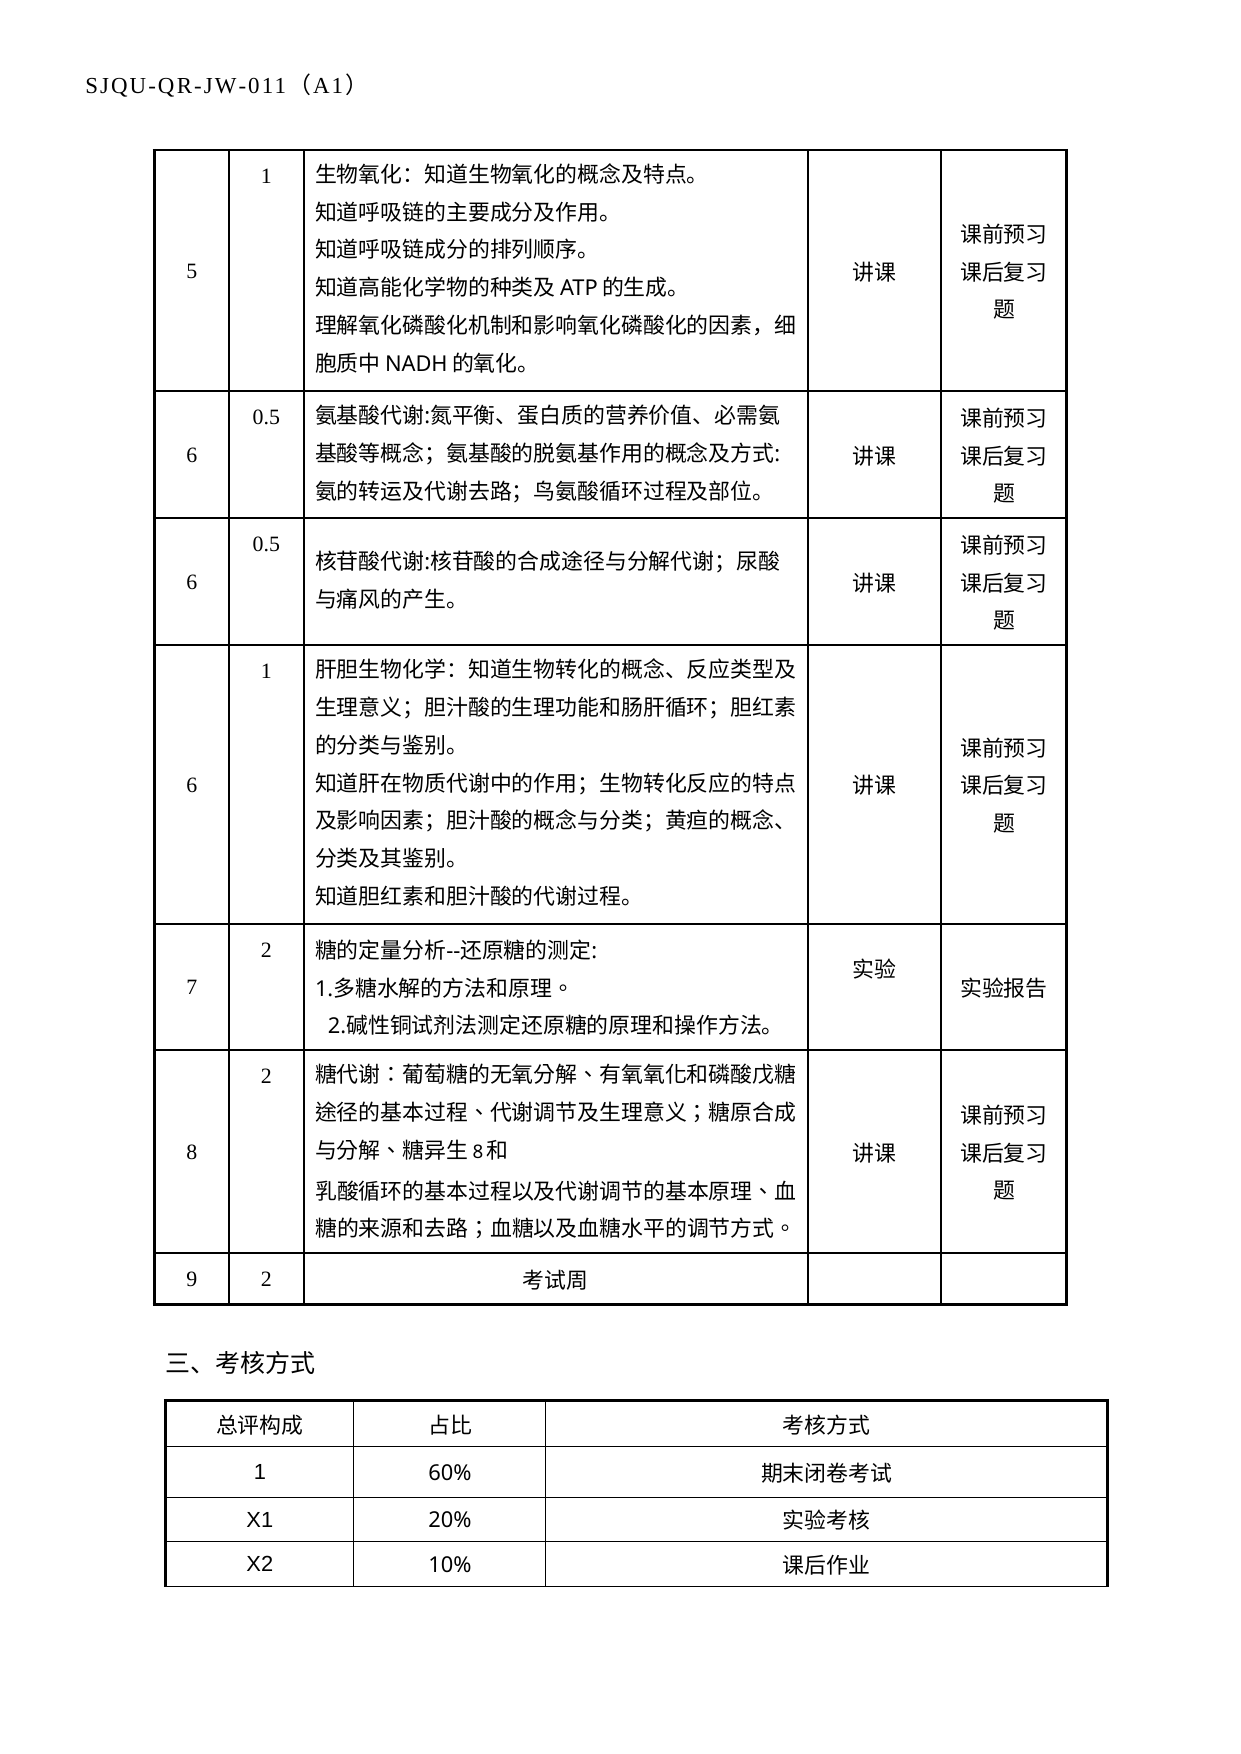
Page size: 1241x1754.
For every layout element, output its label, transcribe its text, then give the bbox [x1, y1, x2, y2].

table_header 占比 [354, 1402, 545, 1446]
table_cell 0.5 [230, 392, 303, 517]
table_cell 10% [354, 1542, 545, 1586]
table_cell X1 [167, 1498, 353, 1541]
table_cell 讲课 [809, 151, 940, 390]
table_cell 糖的定量分析--还原糖的测定: 1.多糖水解的方法和原理。 2.碱性铜试剂法测定还原糖的原理和操作方法。 [305, 925, 807, 1049]
table_cell 实验 [809, 925, 940, 1049]
table_cell 讲课 [809, 392, 940, 517]
table_cell 60% [354, 1447, 545, 1497]
table_cell 讲课 [809, 646, 940, 923]
table_cell 9 [156, 1254, 228, 1303]
table_cell 1 [167, 1447, 353, 1497]
table_cell 实验考核 [546, 1498, 1106, 1541]
table_cell 2 [230, 1051, 303, 1252]
table_cell 5 [156, 151, 228, 390]
table_cell 课前预习 课后复习题 [942, 151, 1065, 390]
table_cell 2 [230, 925, 303, 1049]
table_cell 期末闭卷考试 [546, 1447, 1106, 1497]
table_cell 20% [354, 1498, 545, 1541]
table_cell 课前预习 课后复习题 [942, 646, 1065, 923]
table_cell [809, 1254, 940, 1303]
table_header 总评构成 [167, 1402, 353, 1446]
table_cell 2 [230, 1254, 303, 1303]
table_cell 课前预习 课后复习题 [942, 519, 1065, 644]
table_cell 糖代谢：葡萄糖的无氧分解、有氧氧化和磷酸戊糖途径的基本过程、代谢调节及生理意义；糖原合成与分解、糖异生8和 乳酸循环的基本过程以及代谢调节的基本原理、血糖的来源和去路；血糖以及血糖水平的调节方式。 [305, 1051, 807, 1252]
table_cell 讲课 [809, 519, 940, 644]
table_cell [942, 1254, 1065, 1303]
table_cell 考试周 [305, 1254, 807, 1303]
table_cell 生物氧化：知道生物氧化的概念及特点。 知道呼吸链的主要成分及作用。 知道呼吸链成分的排列顺序。 知道高能化学物的种类及ATP的生成。 理解氧化磷酸化机制和影响氧化磷酸化的因素，细胞质中NADH的氧化。 [305, 151, 807, 390]
table_cell 1 [230, 646, 303, 923]
table_cell 核苷酸代谢:核苷酸的合成途径与分解代谢；尿酸与痛风的产生。 [305, 519, 807, 644]
table_cell 讲课 [809, 1051, 940, 1252]
table_cell 8 [156, 1051, 228, 1252]
text 三、考核方式 [165, 1344, 1087, 1380]
table_header 考核方式 [546, 1402, 1106, 1446]
table_cell 课后作业 [546, 1542, 1106, 1586]
table_cell 课前预习 课后复习题 [942, 392, 1065, 517]
table_cell 肝胆生物化学：知道生物转化的概念、反应类型及生理意义；胆汁酸的生理功能和肠肝循环；胆红素的分类与鉴别。 知道肝在物质代谢中的作用；生物转化反应的特点及影响因素；胆汁酸的概念与分类；黄疸的概念、分类及其鉴别。 知道胆红素和胆汁酸的代谢过程。 [305, 646, 807, 923]
table_cell 6 [156, 646, 228, 923]
table_cell X2 [167, 1542, 353, 1586]
table_cell 7 [156, 925, 228, 1049]
table_cell 氨基酸代谢:氮平衡、蛋白质的营养价值、必需氨基酸等概念；氨基酸的脱氨基作用的概念及方式:氨的转运及代谢去路；鸟氨酸循环过程及部位。 [305, 392, 807, 517]
table_cell 6 [156, 392, 228, 517]
table_cell 6 [156, 519, 228, 644]
table_cell 1 [230, 151, 303, 390]
table_cell 实验报告 [942, 925, 1065, 1049]
table_cell 课前预习 课后复习题 [942, 1051, 1065, 1252]
table_cell 0.5 [230, 519, 303, 644]
